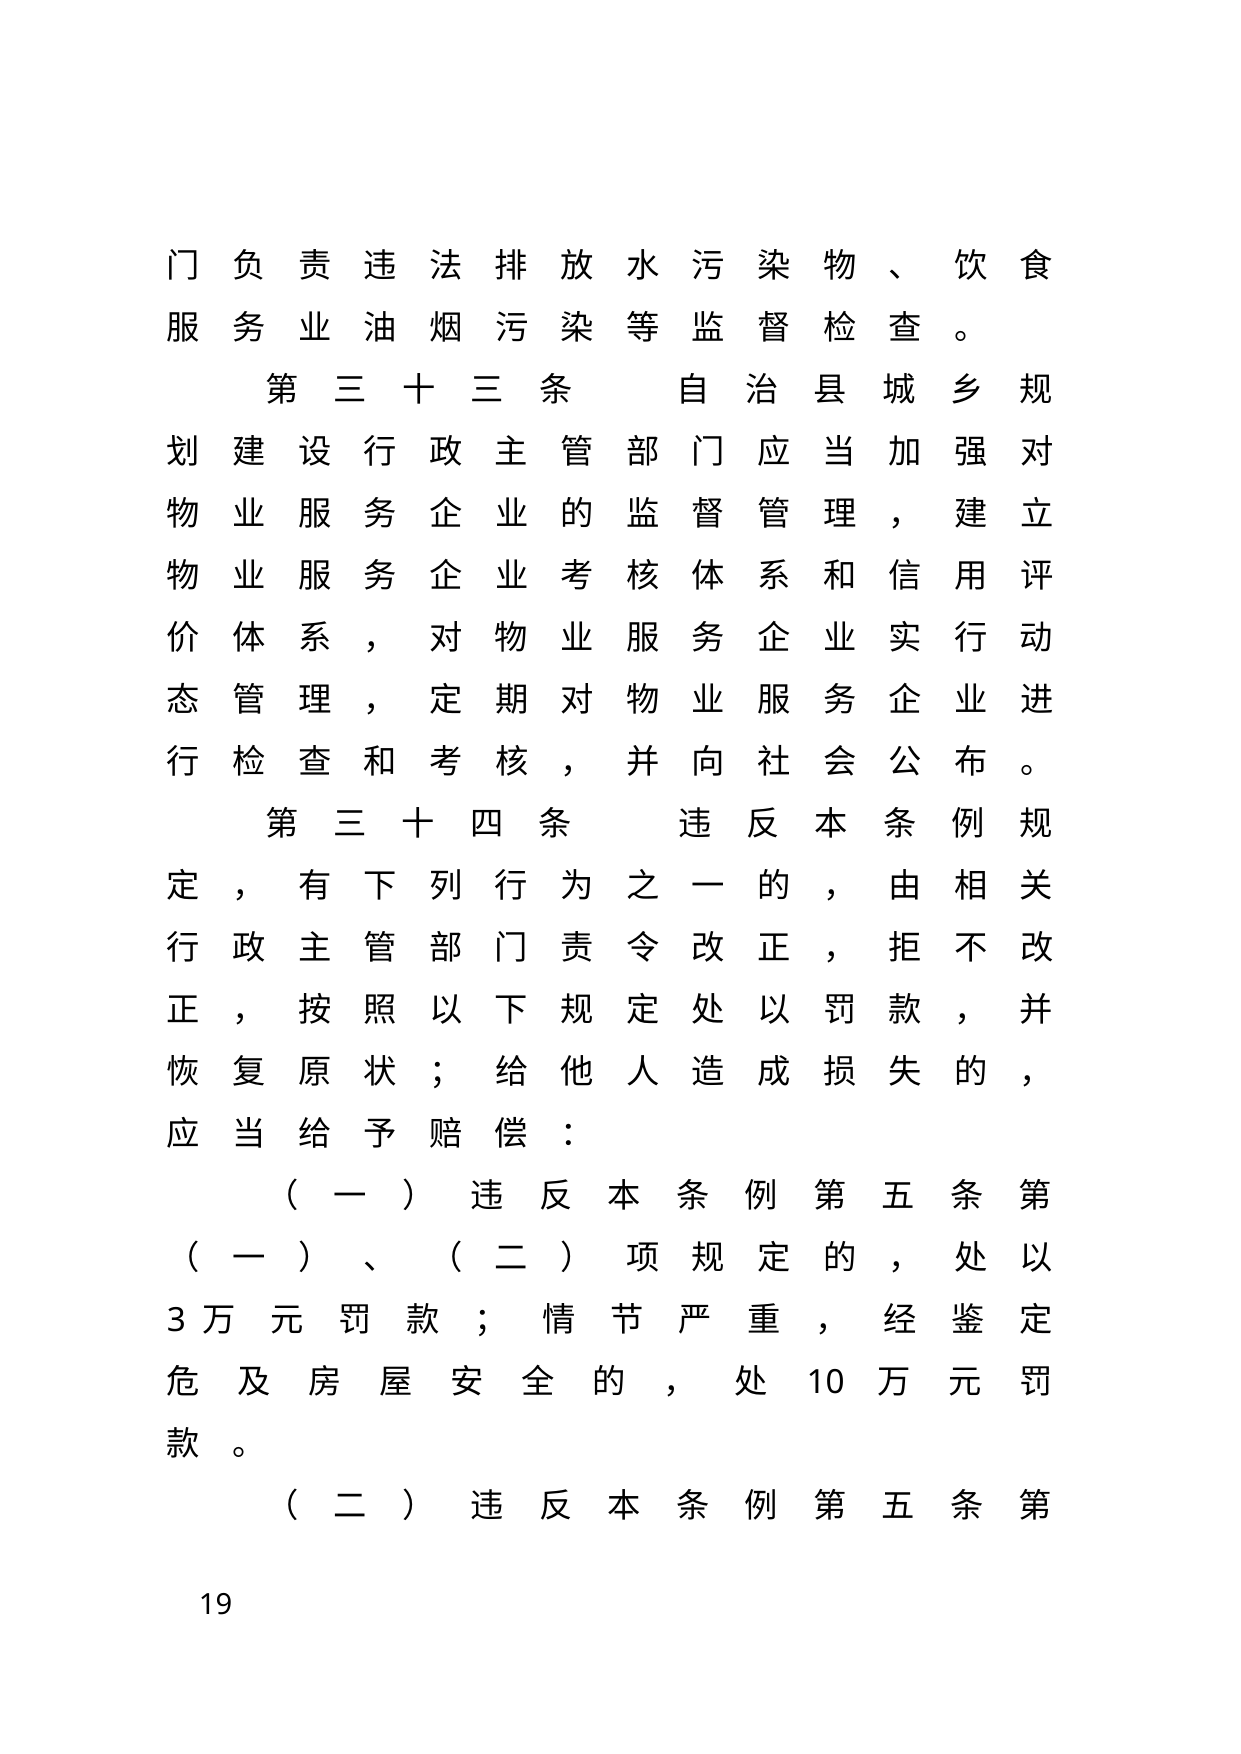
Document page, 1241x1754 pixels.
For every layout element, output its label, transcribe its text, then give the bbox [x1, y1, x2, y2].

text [167, 232, 1085, 356]
text （一）违反本条例第五条第（一）、（二）项规定的，处以3万元罚款；情节严重，经鉴定危及房屋安全的，处10万元罚款。 [167, 1162, 1085, 1472]
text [167, 1472, 1085, 1534]
text 第三十三条 自治县城乡规划建设行政主管部门应当加强对物业服务企业的监督管理，建立物业服务企业考核体系和信用评价体系，对物业服务企业实行动态管理，定期对物业服务企业进行检查和考核，并向社会公布。 [167, 356, 1085, 790]
text 第三十四条 违反本条例规定，有下列行为之一的，由相关行政主管部门责令改正，拒不改正，按照以下规定处以罚款，并恢复原状；给他人造成损失的，应当给予赔偿： [167, 790, 1085, 1162]
